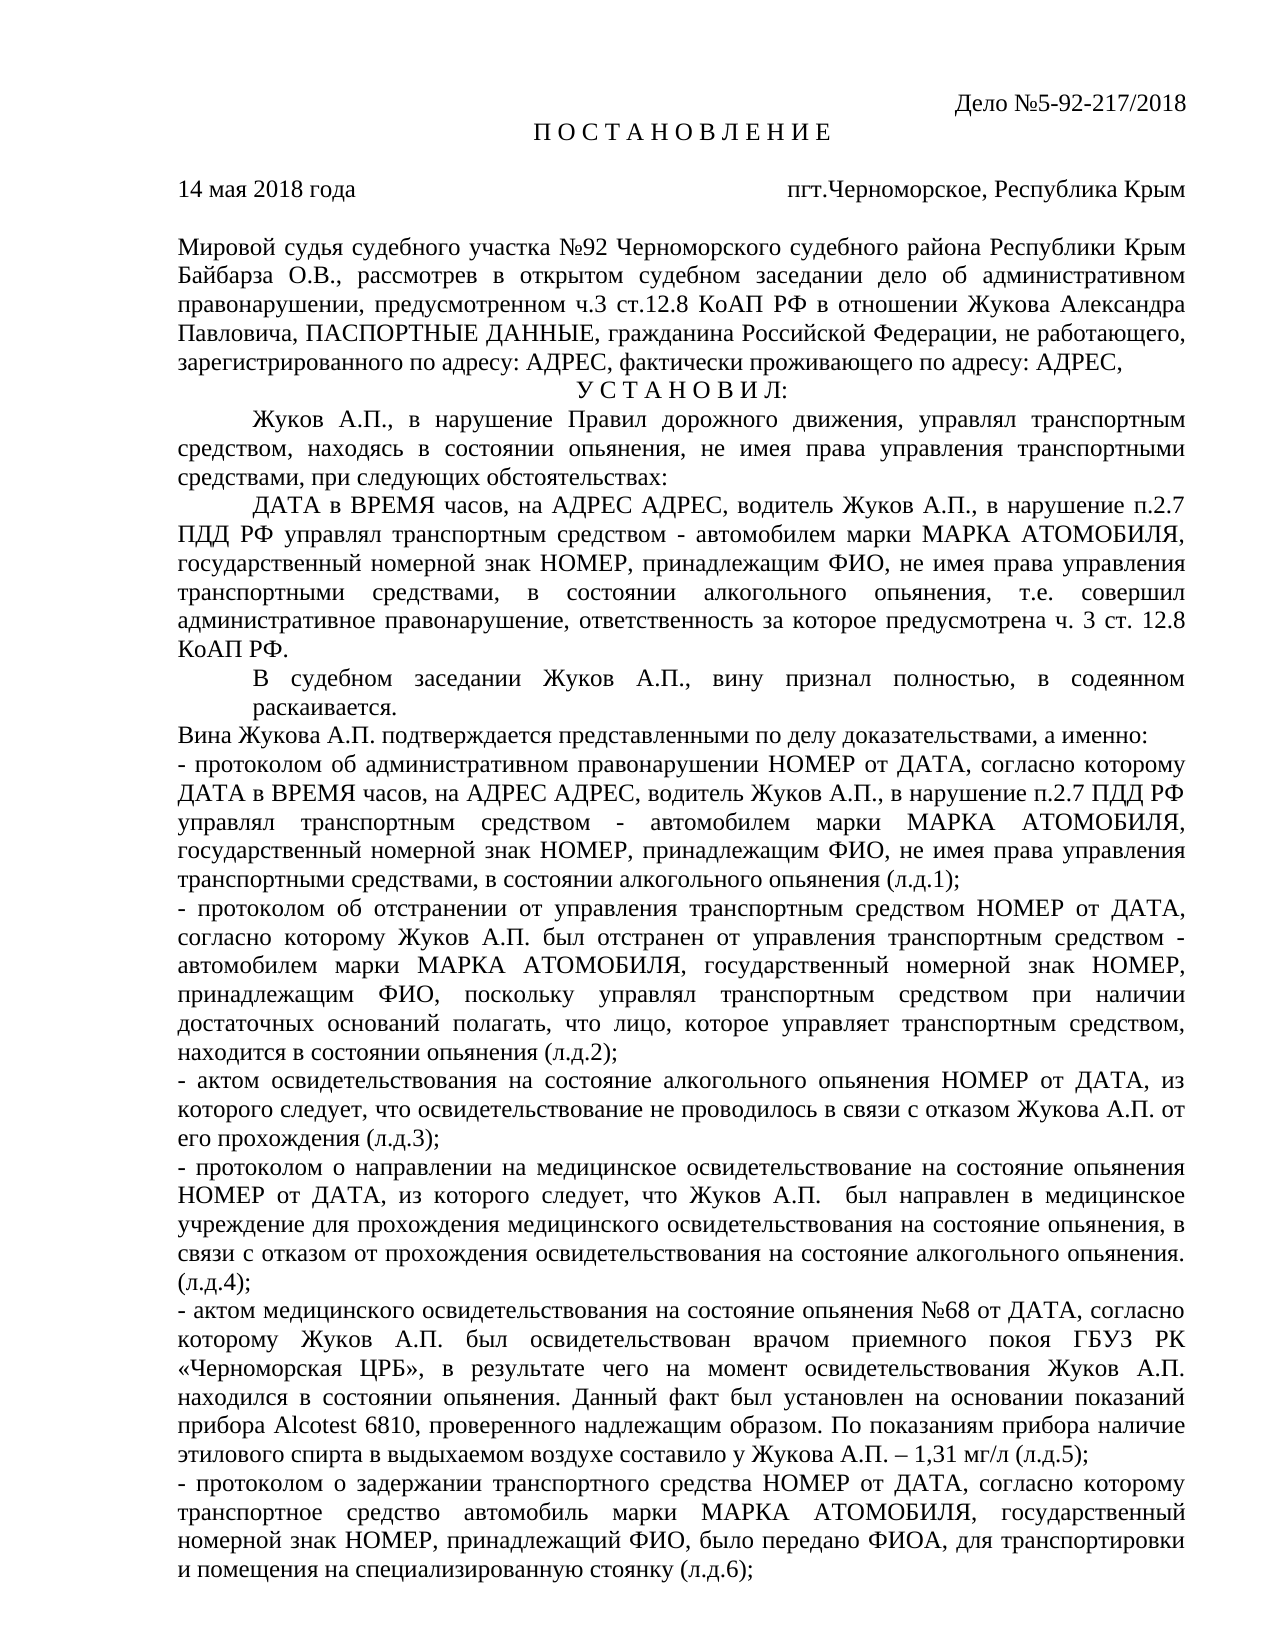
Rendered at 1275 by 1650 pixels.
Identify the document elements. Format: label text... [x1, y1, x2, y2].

text В судебном заседании Жуков А.П., вину признал полностью, в содеянном раскаивается. [252, 663, 1186, 720]
text П О С Т А Н О В Л Е Н И Е [177, 117, 1186, 145]
text - протоколом о направлении на медицинское освидетельствование на состояние опьянения НОМЕР от ДАТА, из которого следует, что Жуков А.П. был направлен в медицинское учреждение для прохождения медицинского освидетельствования на состояние опьянения, в связи с отказом от прохождения освидетельствования на состояние алкогольного опьянения. (л.д.4); [177, 1152, 1186, 1295]
text Мировой судья судебного участка №92 Черноморского судебного района Республики Крым Байбарза О.В., рассмотрев в открытом судебном заседании дело об административном правонарушении, предусмотренном ч.3 ст.12.8 КоАП РФ в отношении Жукова Александра Павловича, ПАСПОРТНЫЕ ДАННЫЕ, гражданина Российской Федерации, не работающего, зарегистрированного по адресу: АДРЕС, фактически проживающего по адресу: АДРЕС, [177, 232, 1186, 375]
text - протоколом о задержании транспортного средства НОМЕР от ДАТА, согласно которому транспортное средство автомобиль марки МАРКА АТОМОБИЛЯ, государственный номерной знак НОМЕР, принадлежащий ФИО, было передано ФИОА, для транспортировки и помещения на специализированную стоянку (л.д.6); [177, 1468, 1186, 1583]
text У С Т А Н О В И Л: [177, 375, 1186, 404]
text - протоколом об административном правонарушении НОМЕР от ДАТА, согласно которому ДАТА в ВРЕМЯ часов, на АДРЕС АДРЕС, водитель Жуков А.П., в нарушение п.2.7 ПДД РФ управлял транспортным средством - автомобилем марки МАРКА АТОМОБИЛЯ, государственный номерной знак НОМЕР, принадлежащим ФИО, не имея права управления транспортными средствами, в состоянии алкогольного опьянения (л.д.1); [177, 749, 1186, 893]
text Дело №5-92-217/2018 [177, 88, 1186, 117]
text - актом освидетельствования на состояние алкогольного опьянения НОМЕР от ДАТА, из которого следует, что освидетельствование не проводилось в связи с отказом Жукова А.П. от его прохождения (л.д.3); [177, 1065, 1186, 1152]
text - актом медицинского освидетельствования на состояние опьянения №68 от ДАТА, согласно которому Жуков А.П. был освидетельствован врачом приемного покоя ГБУЗ РК «Черноморская ЦРБ», в результате чего на момент освидетельствования Жуков А.П. находился в состоянии опьянения. Данный факт был установлен на основании показаний прибора Alcotest 6810, проверенного надлежащим образом. По показаниям прибора наличие этилового спирта в выдыхаемом воздухе составило у Жукова А.П. – 1,31 мг/л (л.д.5); [177, 1295, 1186, 1468]
text ДАТА в ВРЕМЯ часов, на АДРЕС АДРЕС, водитель Жуков А.П., в нарушение п.2.7 ПДД РФ управлял транспортным средством - автомобилем марки МАРКА АТОМОБИЛЯ, государственный номерной знак НОМЕР, принадлежащим ФИО, не имея права управления транспортными средствами, в состоянии алкогольного опьянения, т.е. совершил административное правонарушение, ответственность за которое предусмотрена ч. 3 ст. 12.8 КоАП РФ. [177, 490, 1186, 663]
text 14 мая 2018 года пгт.Черноморское, Республика Крым [177, 174, 1186, 203]
text Жуков А.П., в нарушение Правил дорожного движения, управлял транспортным средством, находясь в состоянии опьянения, не имея права управления транспортными средствами, при следующих обстоятельствах: [177, 404, 1186, 490]
text - протоколом об отстранении от управления транспортным средством НОМЕР от ДАТА, согласно которому Жуков А.П. был отстранен от управления транспортным средством - автомобилем марки МАРКА АТОМОБИЛЯ, государственный номерной знак НОМЕР, принадлежащим ФИО, поскольку управлял транспортным средством при наличии достаточных оснований полагать, что лицо, которое управляет транспортным средством, находится в состоянии опьянения (л.д.2); [177, 893, 1186, 1065]
text Вина Жукова А.П. подтверждается представленными по делу доказательствами, а именно: [177, 720, 1186, 749]
